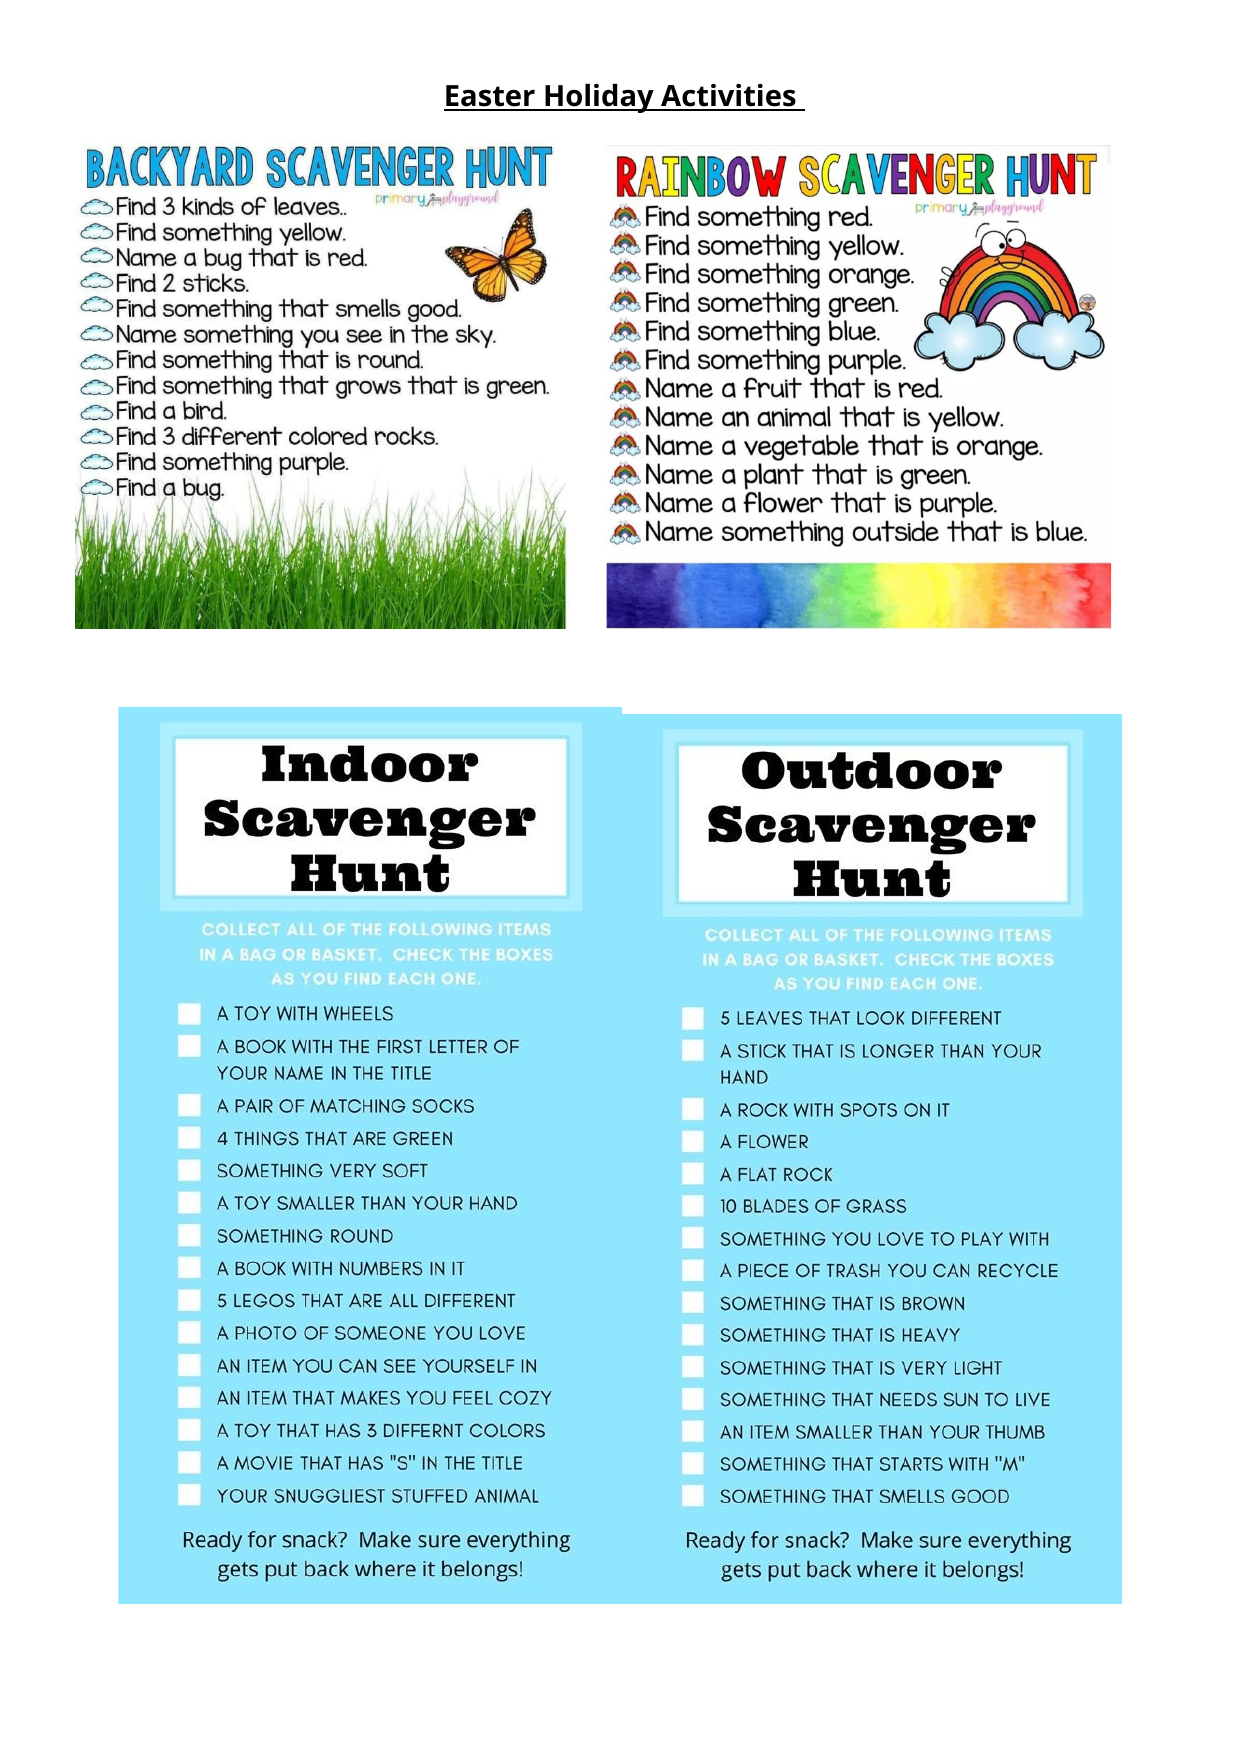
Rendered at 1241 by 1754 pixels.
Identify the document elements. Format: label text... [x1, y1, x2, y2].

picture [606, 145, 1112, 629]
picture [75, 134, 569, 629]
picture [118, 707, 1123, 1604]
text Easter Holiday Activities [75, 75, 1165, 115]
